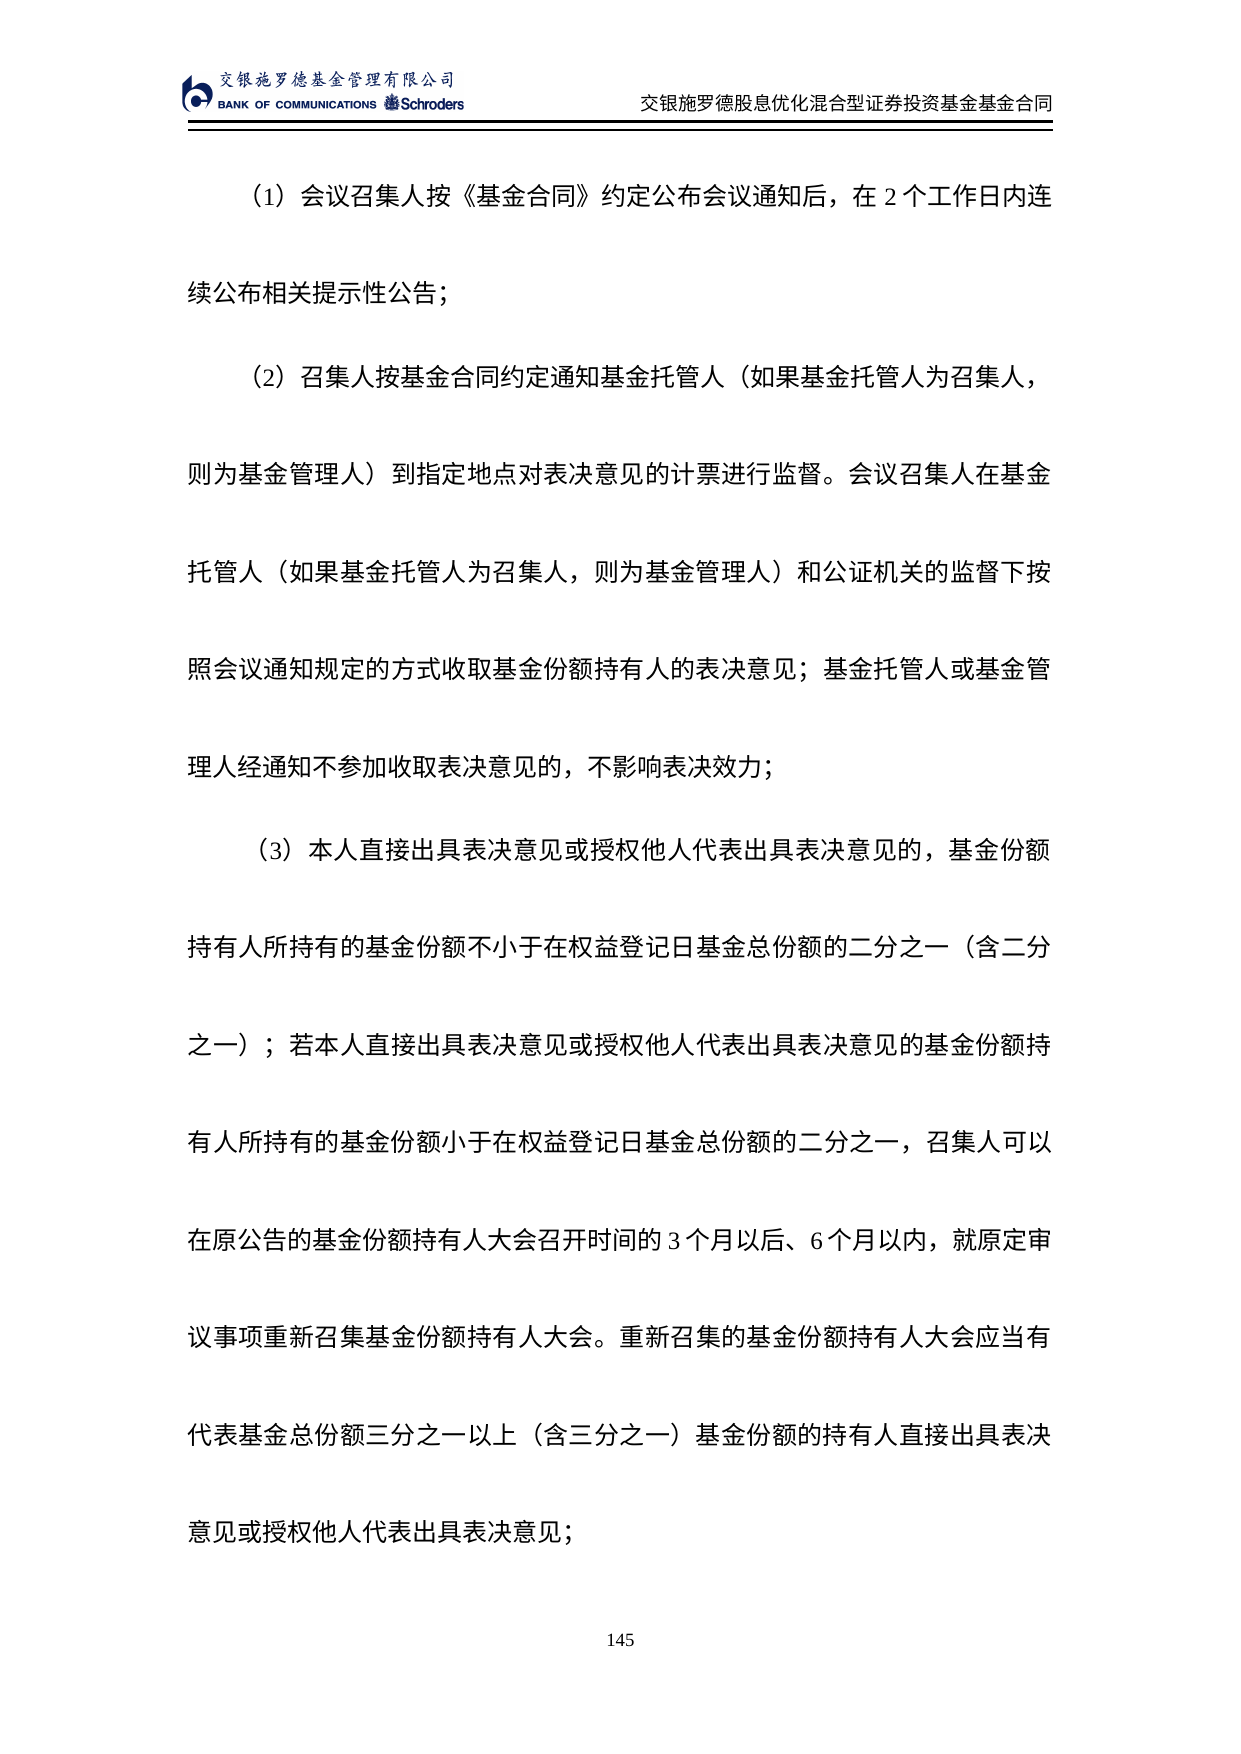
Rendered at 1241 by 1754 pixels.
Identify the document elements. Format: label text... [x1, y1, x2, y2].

text （3）本人直接出具表决意见或授权他人代表出具表决意见的，基金份额持有人所持有的基金份额不小于在权益登记日基金总份额的二分之一（含二分之一）；若本人直接出具表决意见或授权他人代表出具表决意见的基金份额持有人所持有的基金份额小于在权益登记日基金总份额的二分之一，召集人可以在原公告的基金份额持有人大会召开时间的3个月以后、6个月以内，就原定审议事项重新召集基金份额持有人大会。重新召集的基金份额持有人大会应当有代表基金总份额三分之一以上（含三分之一）基金份额的持有人直接出具表决意见或授权他人代表出具表决意见； [187, 816, 1053, 1563]
text （2）召集人按基金合同约定通知基金托管人（如果基金托管人为召集人，则为基金管理人）到指定地点对表决意见的计票进行监督。会议召集人在基金托管人（如果基金托管人为召集人，则为基金管理人）和公证机关的监督下按照会议通知规定的方式收取基金份额持有人的表决意见；基金托管人或基金管理人经通知不参加收取表决意见的，不影响表决效力； [187, 343, 1053, 798]
picture [182, 71, 464, 112]
text （1）会议召集人按《基金合同》约定公布会议通知后，在2个工作日内连续公布相关提示性公告； [187, 162, 1053, 324]
